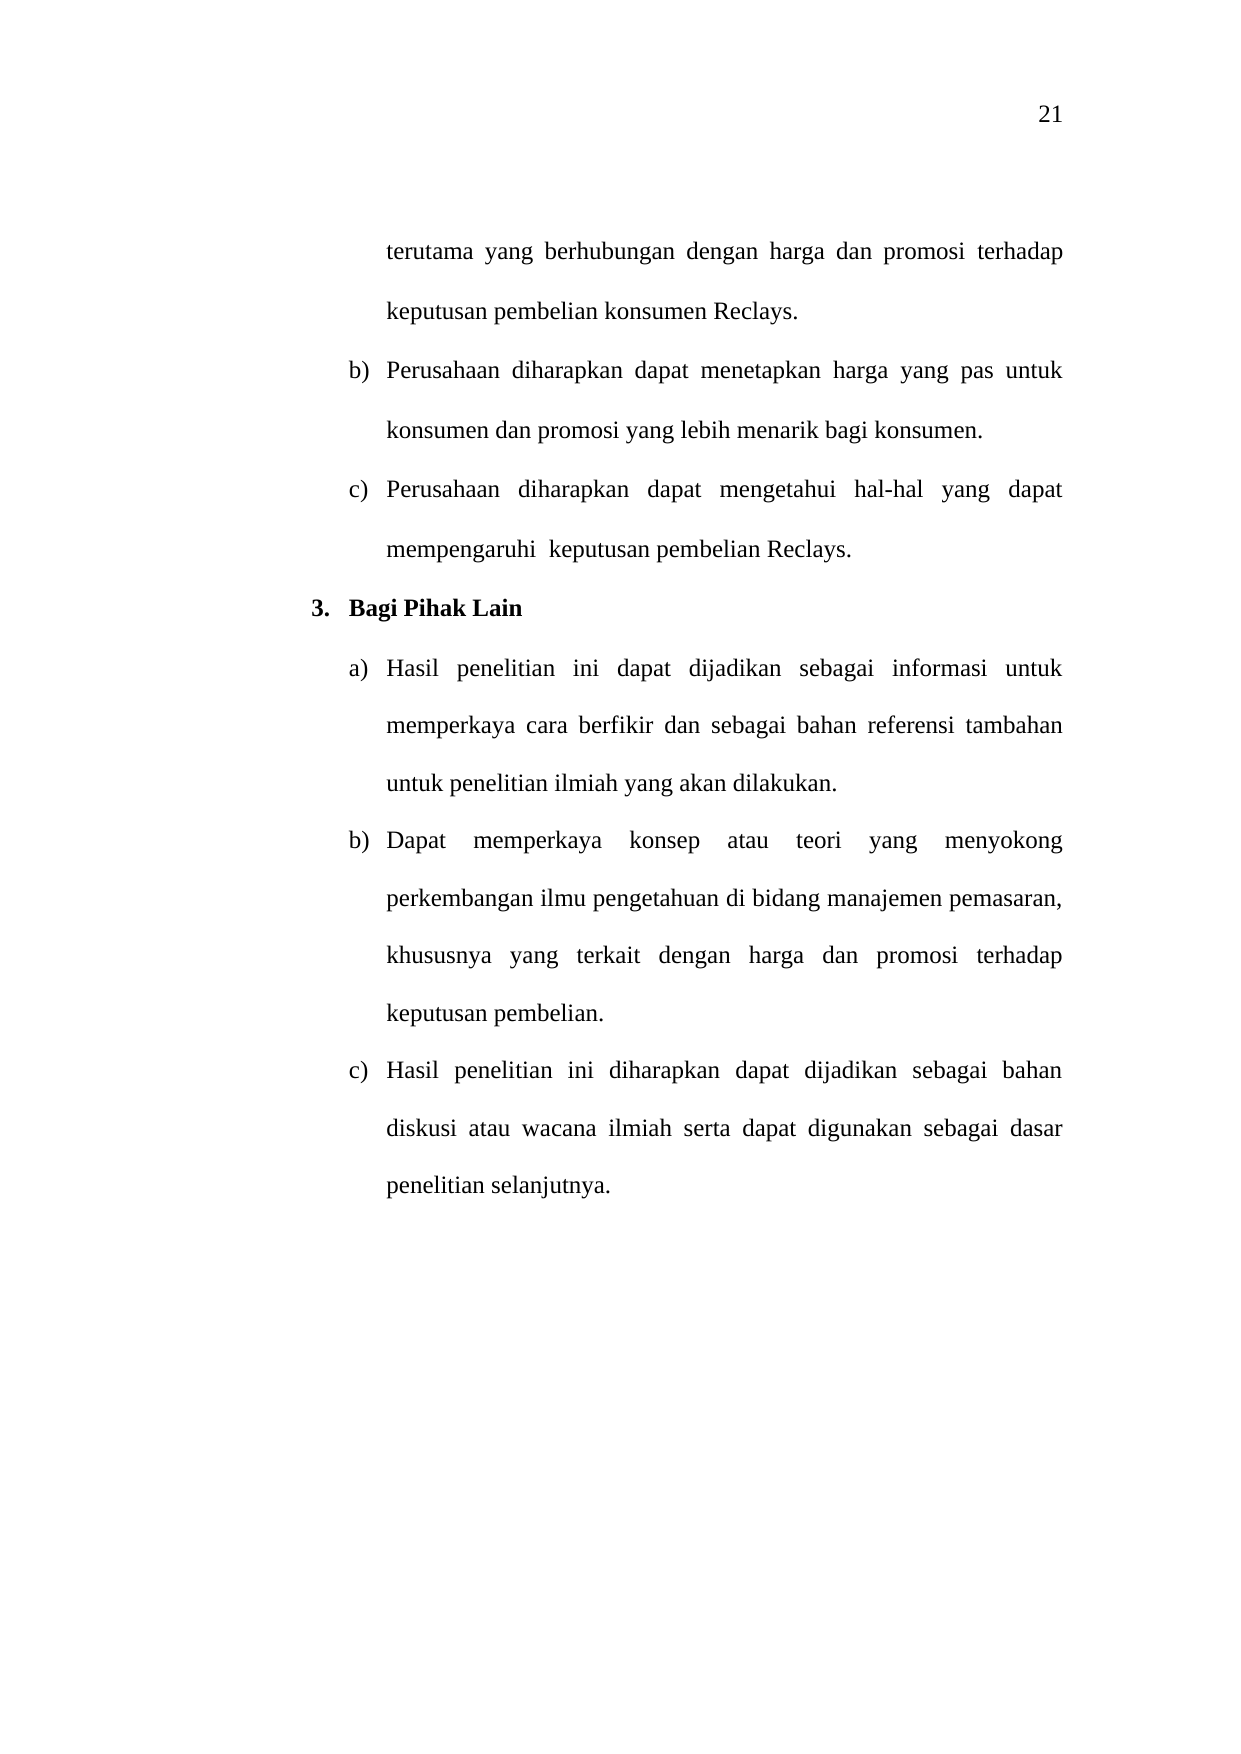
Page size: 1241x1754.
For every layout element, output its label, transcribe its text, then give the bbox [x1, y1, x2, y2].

list Perusahaan diharapkan dapat mengetahui hal-hal yang dapat mempengaruhi keputusan pembelian Reclays. [349, 474, 1063, 562]
list Hasil penelitian ini diharapkan dapat dijadikan sebagai bahan diskusi atau wacana ilmiah serta dapat digunakan sebagai dasar penelitian selanjutnya. [349, 1055, 1063, 1199]
list Hasil penelitian ini dapat dijadikan sebagai informasi untuk memperkaya cara berfikir dan sebagai bahan referensi tambahan untuk penelitian ilmiah yang akan dilakukan. [349, 653, 1063, 796]
list Bagi Pihak Lain [311, 593, 1063, 622]
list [349, 236, 1063, 324]
list Dapat memperkaya konsep atau teori yang menyokong perkembangan ilmu pengetahuan di bidang manajemen pemasaran, khususnya yang terkait dengan harga dan promosi terhadap keputusan pembelian. [349, 825, 1063, 1026]
list Perusahaan diharapkan dapat menetapkan harga yang pas untuk konsumen dan promosi yang lebih menarik bagi konsumen. [349, 355, 1063, 443]
